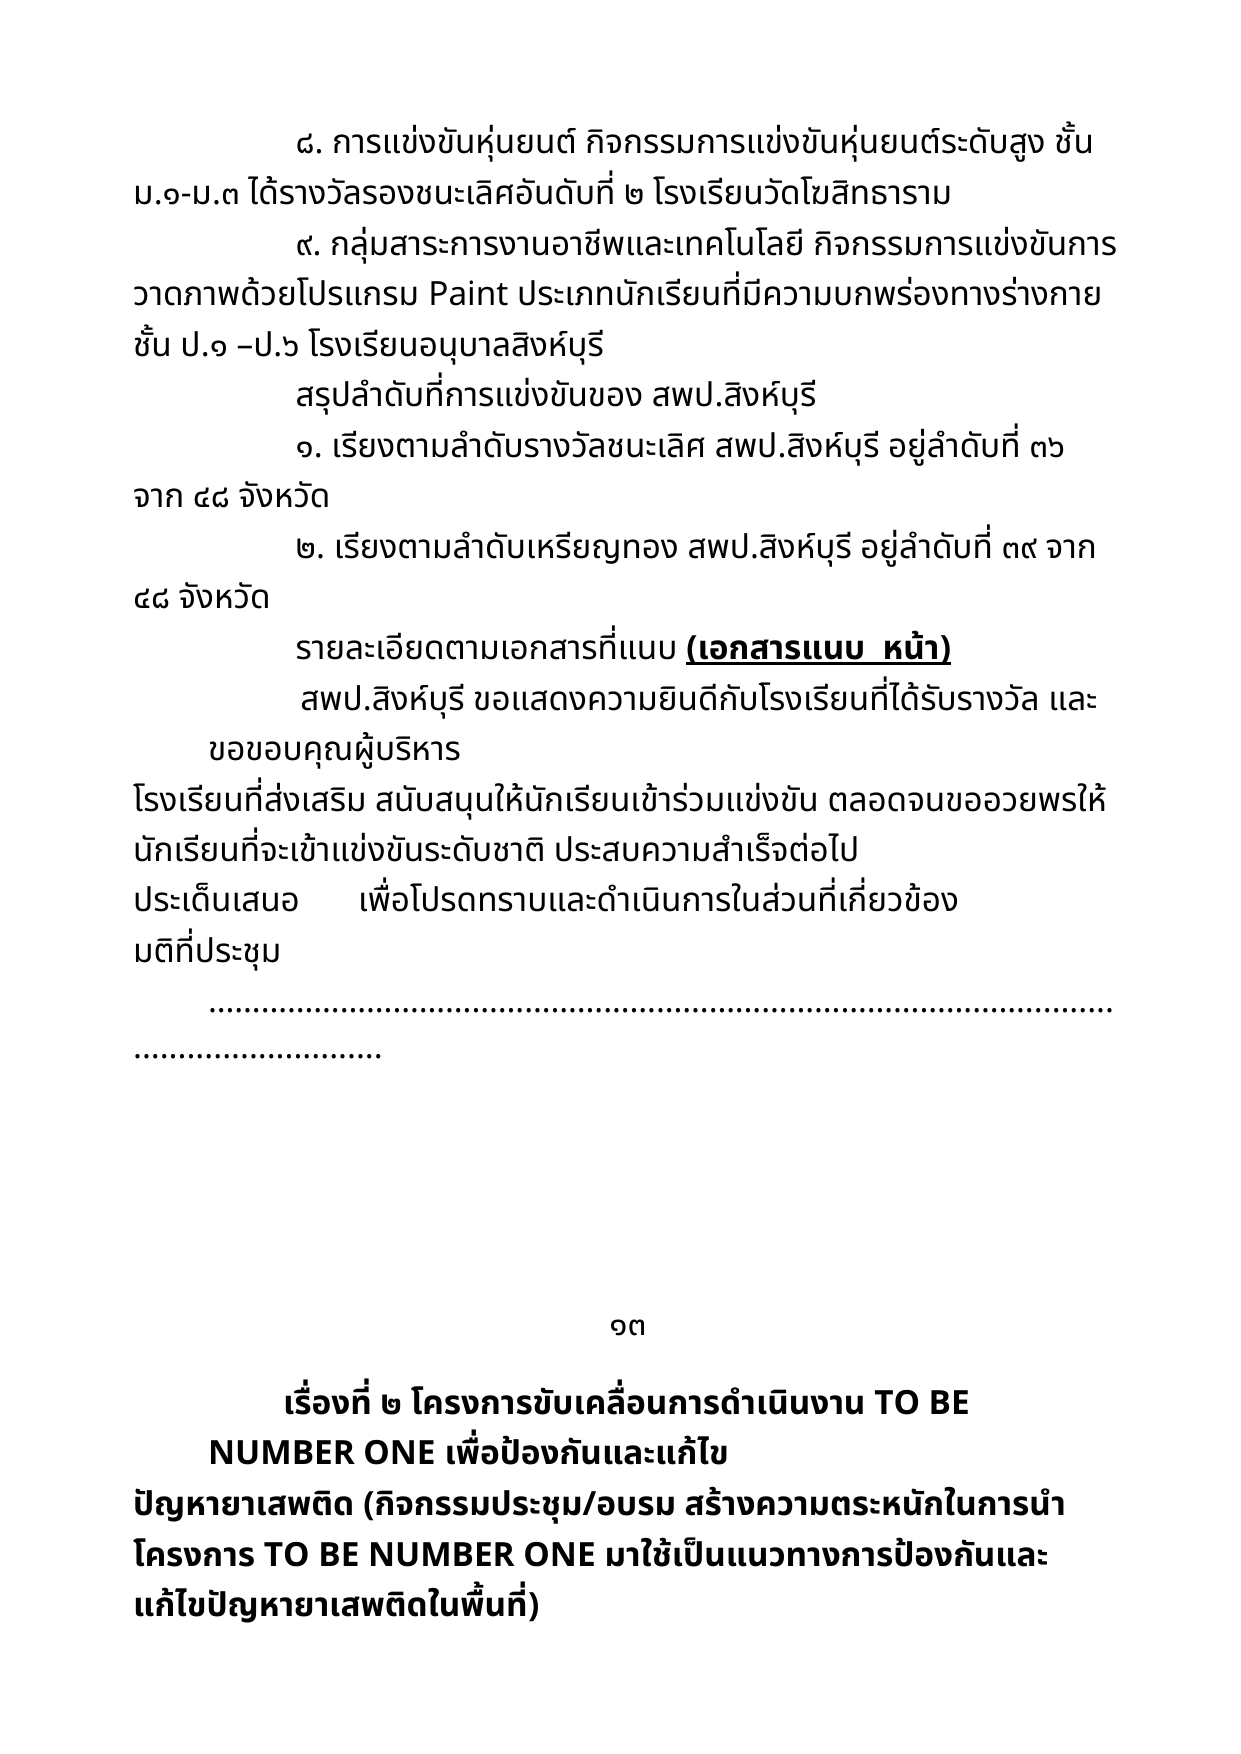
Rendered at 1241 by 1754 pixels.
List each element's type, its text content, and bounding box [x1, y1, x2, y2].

text มติที่ประชุม …………………………………………………………………………………...................................... [133, 927, 1122, 1068]
text ๘. การแข่งขันหุ่นยนต์ กิจกรรมการแข่งขันหุ่นยนต์ระดับสูง ชั้น ม.๑-ม.๓ ได้รางวัลรองชนะเลิศอันดับที่ ๒ โรงเรียนวัดโฆสิทธาราม [133, 118, 1122, 219]
text ประเด็นเสนอ เพื่อโปรดทราบและดำเนินการในส่วนที่เกี่ยวข้อง [133, 876, 1122, 927]
text โรงเรียนที่ส่งเสริม สนับสนุนให้นักเรียนเข้าร่วมแข่งขัน ตลอดจนขออวยพรให้นักเรียนที่จะเข้าแข่งขันระดับชาติ ประสบความสำเร็จต่อไป [133, 776, 1122, 876]
text ๒. เรียงตามลำดับเหรียญทอง สพป.สิงห์บุรี อยู่ลำดับที่ ๓๙ จาก ๔๘ จังหวัด [133, 523, 1122, 624]
text ๑๓ [133, 1300, 1122, 1350]
text รายละเอียดตามเอกสารที่แนบ (เอกสารแนบ หน้า) [133, 624, 1122, 674]
text ๑. เรียงตามลำดับรางวัลชนะเลิศ สพป.สิงห์บุรี อยู่ลำดับที่ ๓๖ จาก ๔๘ จังหวัด [133, 422, 1122, 523]
text ๙. กลุ่มสาระการงานอาชีพและเทคโนโลยี กิจกรรมการแข่งขันการวาดภาพด้วยโปรแกรม Paint ประเภทนักเรียนที่มีความบกพร่องทางร่างกาย ชั้น ป.๑ –ป.๖ โรงเรียนอนุบาลสิงห์บุรี [133, 219, 1122, 371]
text เรื่องที่ ๒ โครงการขับเคลื่อนการดำเนินงาน TO BE NUMBER ONE เพื่อป้องกันและแก้ไข [208, 1378, 1122, 1480]
text ปัญหายาเสพติด (กิจกรรมประชุม/อบรม สร้างความตระหนักในการนำโครงการ TO BE NUMBER ONE มาใช้เป็นแนวทางการป้องกันและแก้ไขปัญหายาเสพติดในพื้นที่) [133, 1480, 1122, 1632]
text สพป.สิงห์บุรี ขอแสดงความยินดีกับโรงเรียนที่ได้รับรางวัล และขอขอบคุณผู้บริหาร [208, 674, 1122, 776]
text สรุปลำดับที่การแข่งขันของ สพป.สิงห์บุรี [133, 371, 1122, 422]
